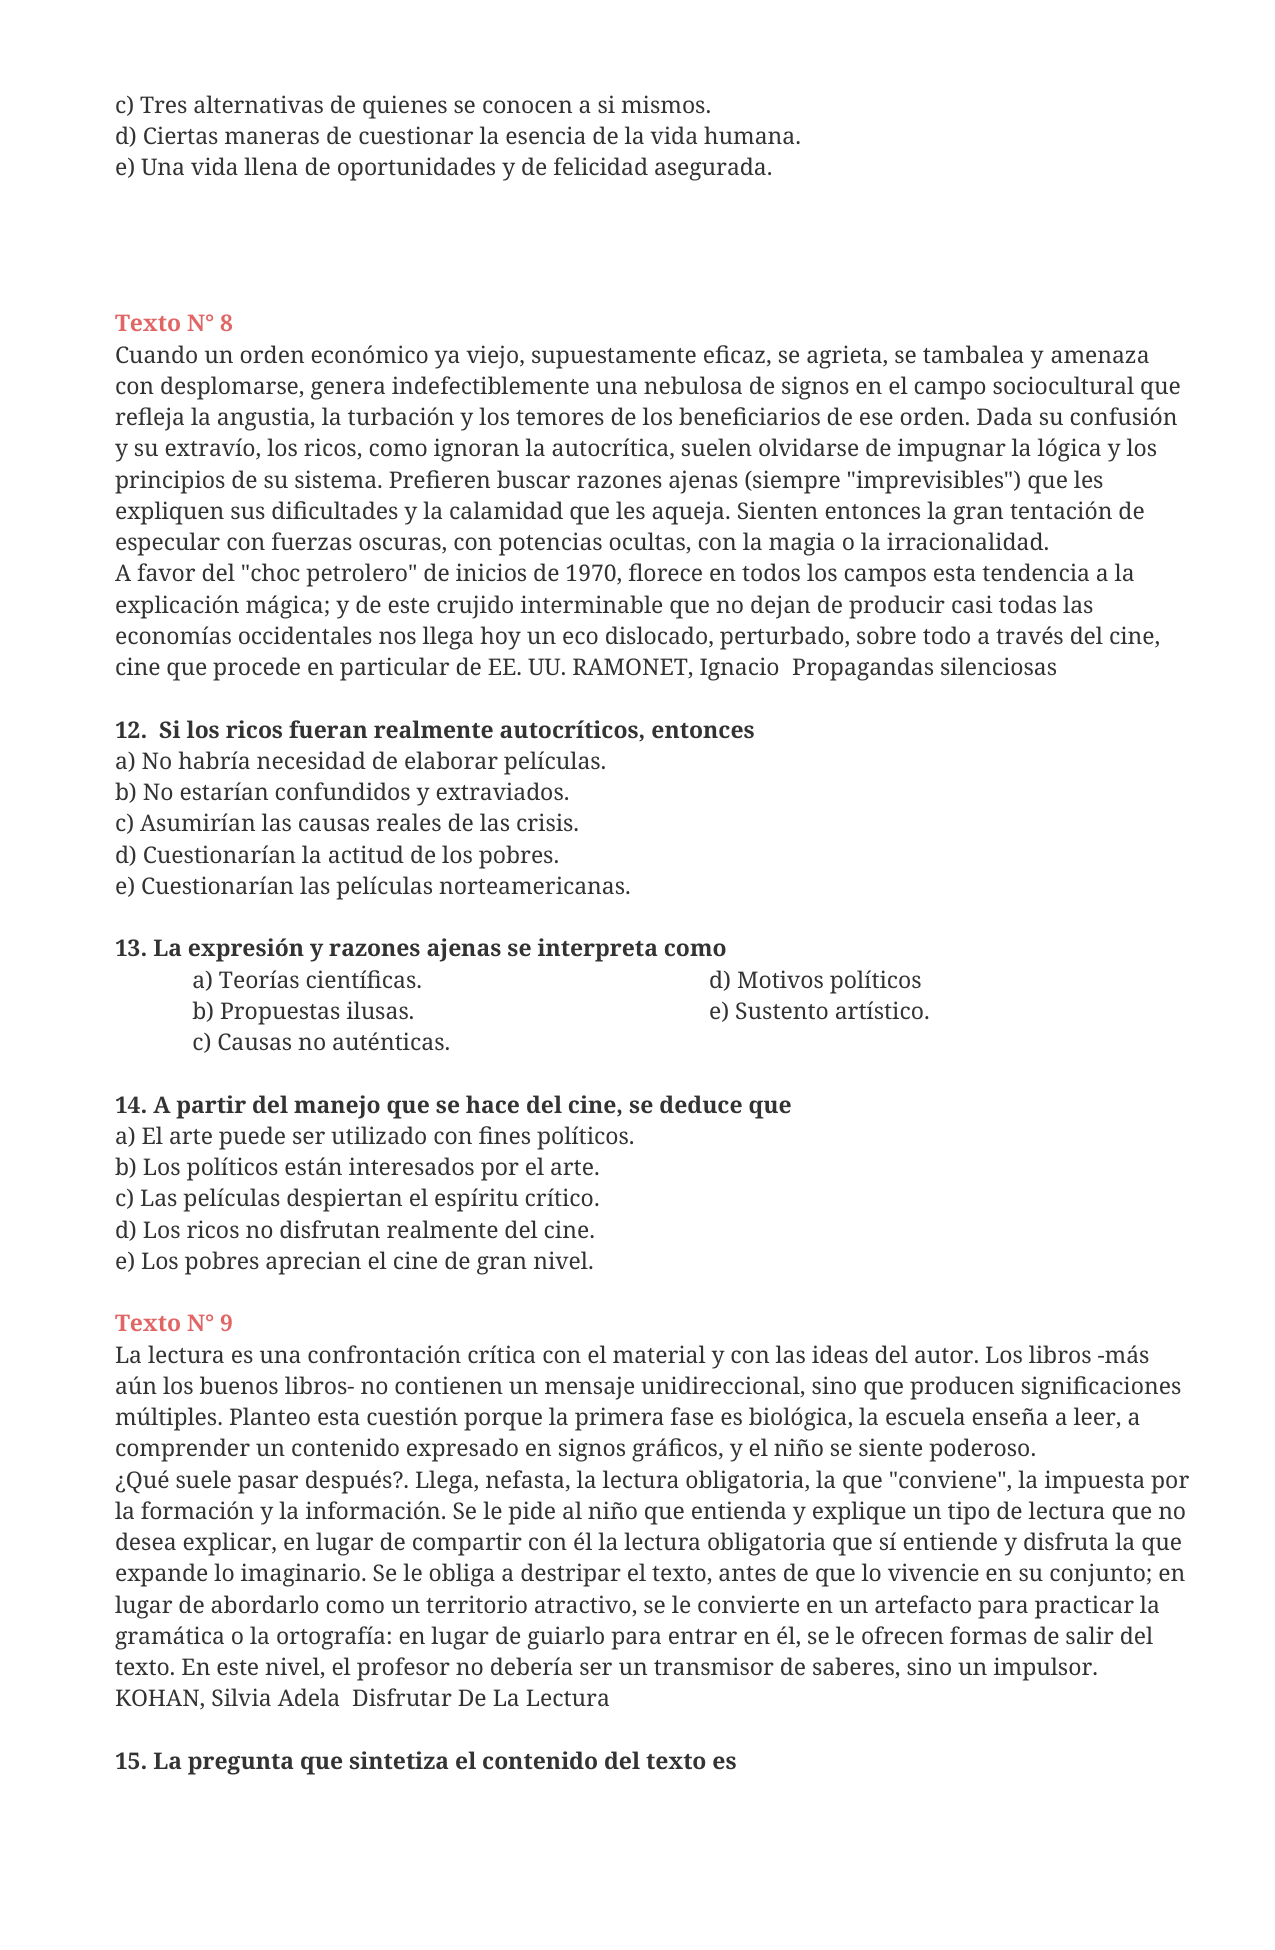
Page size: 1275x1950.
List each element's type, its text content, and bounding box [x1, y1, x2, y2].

text La lectura es una confrontación crítica con el material y con las ideas del autor. Los libros -más aún los buenos libros- no contienen un mensaje unidireccional, sino que producen significaciones múltiples. Planteo esta cuestión porque la primera fase es biológica, la escuela enseña a leer, a comprender un contenido expresado en signos gráficos, y el niño se siente poderoso. [115, 1339, 1191, 1464]
text a) Teorías científicas. b) Propuestas ilusas. c) Causas no auténticas. d) Motivos políticos e) Sustento artístico. [192, 964, 657, 1057]
text KOHAN, Silvia Adela Disfrutar De La Lectura [115, 1682, 1202, 1714]
text Texto N° 8 [115, 307, 1191, 339]
text ¿Qué suele pasar después?. Llega, nefasta, la lectura obligatoria, la que "conviene", la impuesta por la formación y la información. Se le pide al niño que entienda y explique un tipo de lectura que no desea explicar, en lugar de compartir con él la lectura obligatoria que sí entiende y disfruta la que expande lo imaginario. Se le obliga a destripar el texto, antes de que lo vivencie en su conjunto; en lugar de abordarlo como un territorio atractivo, se le convierte en un artefacto para practicar la gramática o la ortografía: en lugar de guiarlo para entrar en él, se le ofrecen formas de salir del texto. En este nivel, el profesor no debería ser un transmisor de saberes, sino un impulsor. [115, 1464, 1202, 1682]
text 12. Si los ricos fueran realmente autocríticos, entonces a) No habría necesidad de elaborar películas. b) No estarían confundidos y extraviados. c) Asumirían las causas reales de las crisis. d) Cuestionarían la actitud de los pobres. e) Cuestionarían las películas norteamericanas. [115, 714, 1191, 932]
text Texto N° 9 [115, 1276, 1191, 1339]
text Cuando un orden económico ya viejo, supuestamente eficaz, se agrieta, se tambalea y amenaza con desplomarse, genera indefectiblemente una nebulosa de signos en el campo sociocultural que refleja la angustia, la turbación y los temores de los beneficiarios de ese orden. Dada su confusión y su extravío, los ricos, como ignoran la autocrítica, suelen olvidarse de impugnar la lógica y los principios de su sistema. Prefieren buscar razones ajenas (siempre "imprevisibles") que les expliquen sus dificultades y la calamidad que les aqueja. Sienten entonces la gran tentación de especular con fuerzas oscuras, con potencias ocultas, con la magia o la irracionalidad. [115, 339, 1191, 557]
text a) Teorías científicas. b) Propuestas ilusas. c) Causas no auténticas. d) Motivos políticos e) Sustento artístico. [709, 964, 1191, 1026]
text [115, 89, 1191, 182]
text A favor del "choc petrolero" de inicios de 1970, florece en todos los campos esta tendencia a la explicación mágica; y de este crujido interminable que no dejan de producir casi todas las economías occidentales nos llega hoy un eco dislocado, perturbado, sobre todo a través del cine, cine que procede en particular de EE. UU. RAMONET, Ignacio Propagandas silenciosas [115, 557, 1191, 682]
text 13. La expresión y razones ajenas se interpreta como [115, 932, 1191, 964]
text 14. A partir del manejo que se hace del cine, se deduce que a) El arte puede ser utilizado con fines políticos. b) Los políticos están interesados por el arte. c) Las películas despiertan el espíritu crítico. d) Los ricos no disfrutan realmente del cine. e) Los pobres aprecian el cine de gran nivel. [115, 1089, 1191, 1276]
text 15. La pregunta que sintetiza el contenido del texto es [115, 1745, 1202, 1776]
